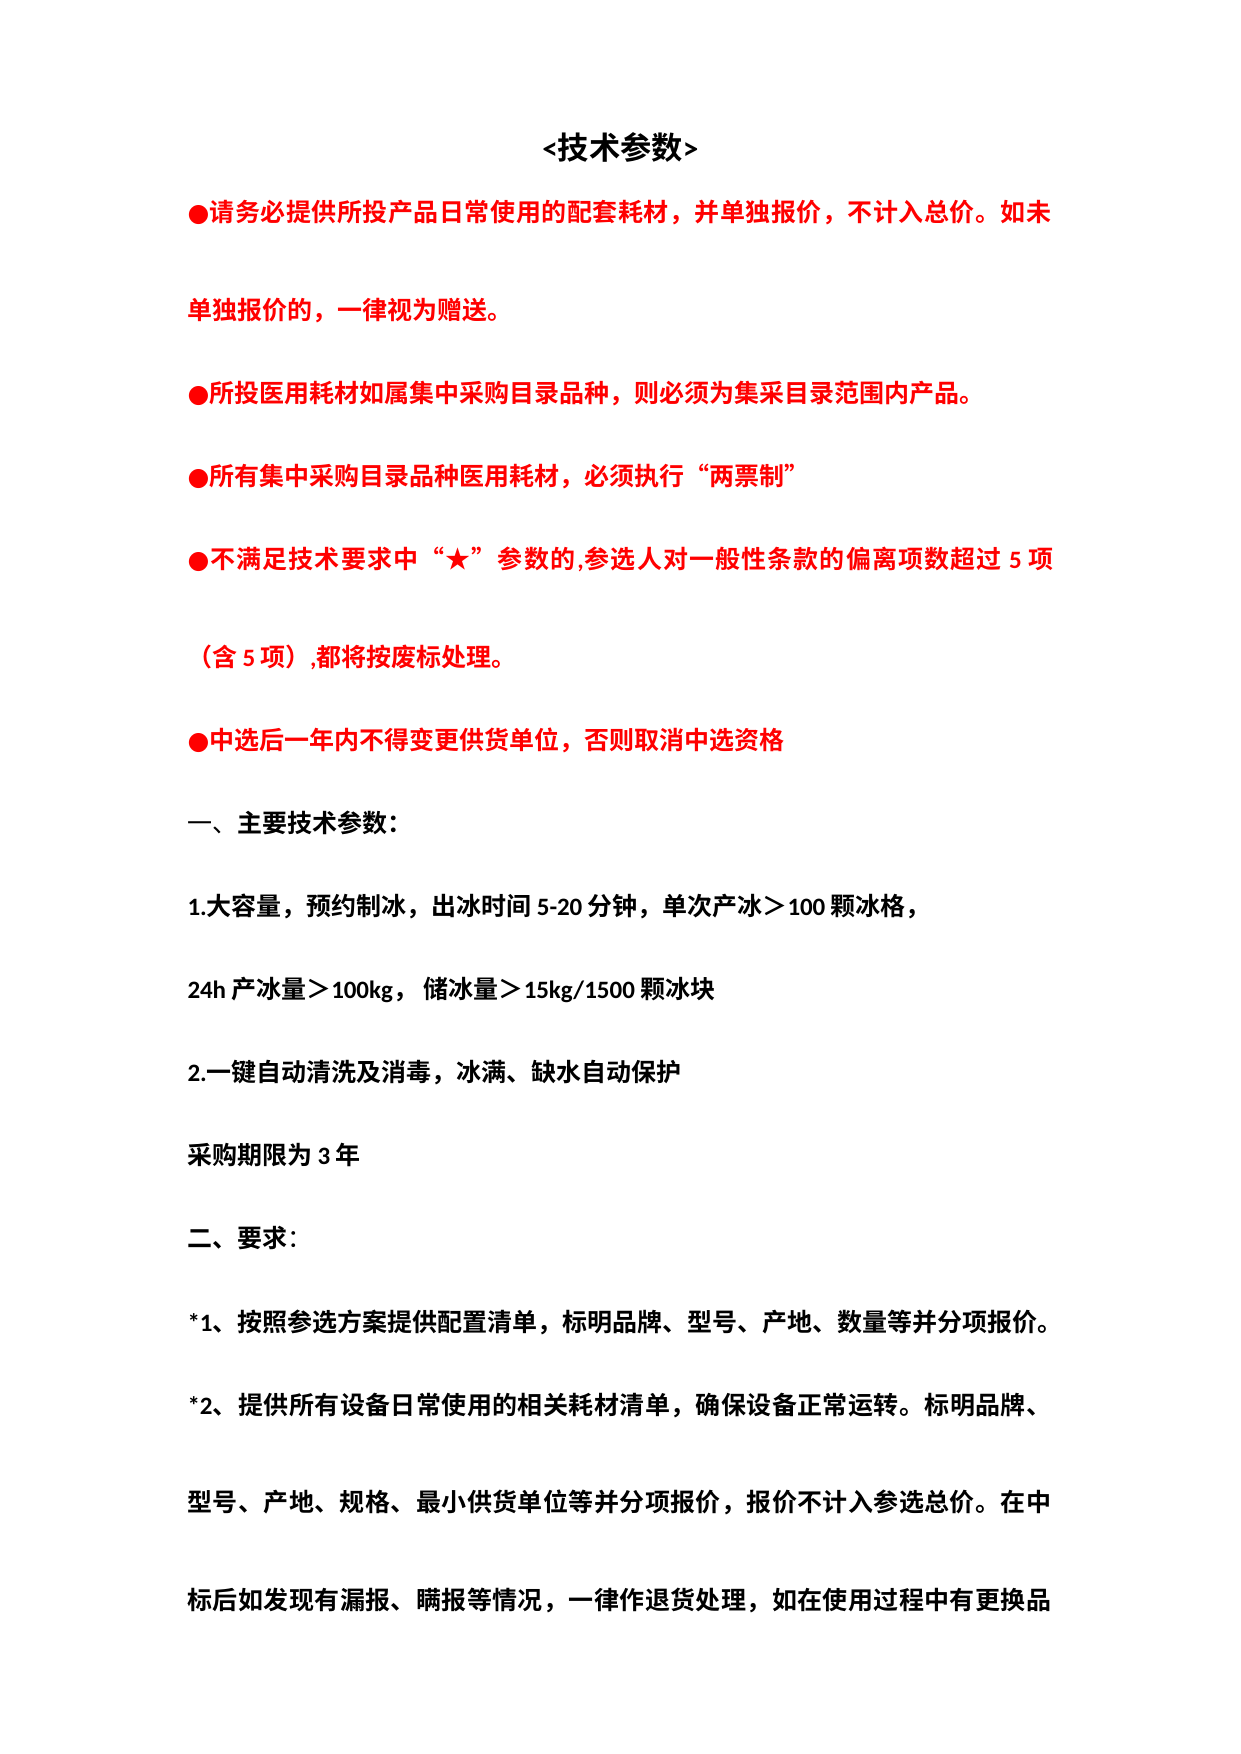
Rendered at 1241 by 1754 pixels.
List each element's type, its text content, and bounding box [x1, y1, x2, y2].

text 2.一键自动清洗及消毒，冰满、缺水自动保护 [187, 1038, 1053, 1103]
text 采购期限为3年 [187, 1121, 1053, 1186]
text ●中选后一年内不得变更供货单位，否则取消中选资格 [187, 706, 1053, 771]
text ●所投医用耗材如属集中采购目录品种，则必须为集采目录范围内产品。 [187, 359, 1053, 424]
list 主要技术参数： [187, 789, 1053, 854]
text ●请务必提供所投产品日常使用的配套耗材，并单独报价，不计入总价。如未单独报价的，一律视为赠送。 [187, 178, 1053, 341]
text ●不满足技术要求中“★”参数的,参选人对一般性条款的偏离项数超过5项（含5项）,都将按废标处理。 [187, 525, 1053, 688]
text 24h产冰量＞100kg， 储冰量＞15kg/1500颗冰块 [187, 955, 1053, 1020]
text <技术参数> [187, 113, 1053, 178]
text *1、按照参选方案提供配置清单，标明品牌、型号、产地、数量等并分项报价。 [187, 1288, 1053, 1353]
text 二、要求： [187, 1204, 1053, 1269]
text 1.大容量，预约制冰，出冰时间5-20分钟，单次产冰＞100颗冰格， [187, 872, 1053, 937]
text ●所有集中采购目录品种医用耗材，必须执行“两票制” [187, 442, 1053, 507]
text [187, 1371, 1053, 1631]
